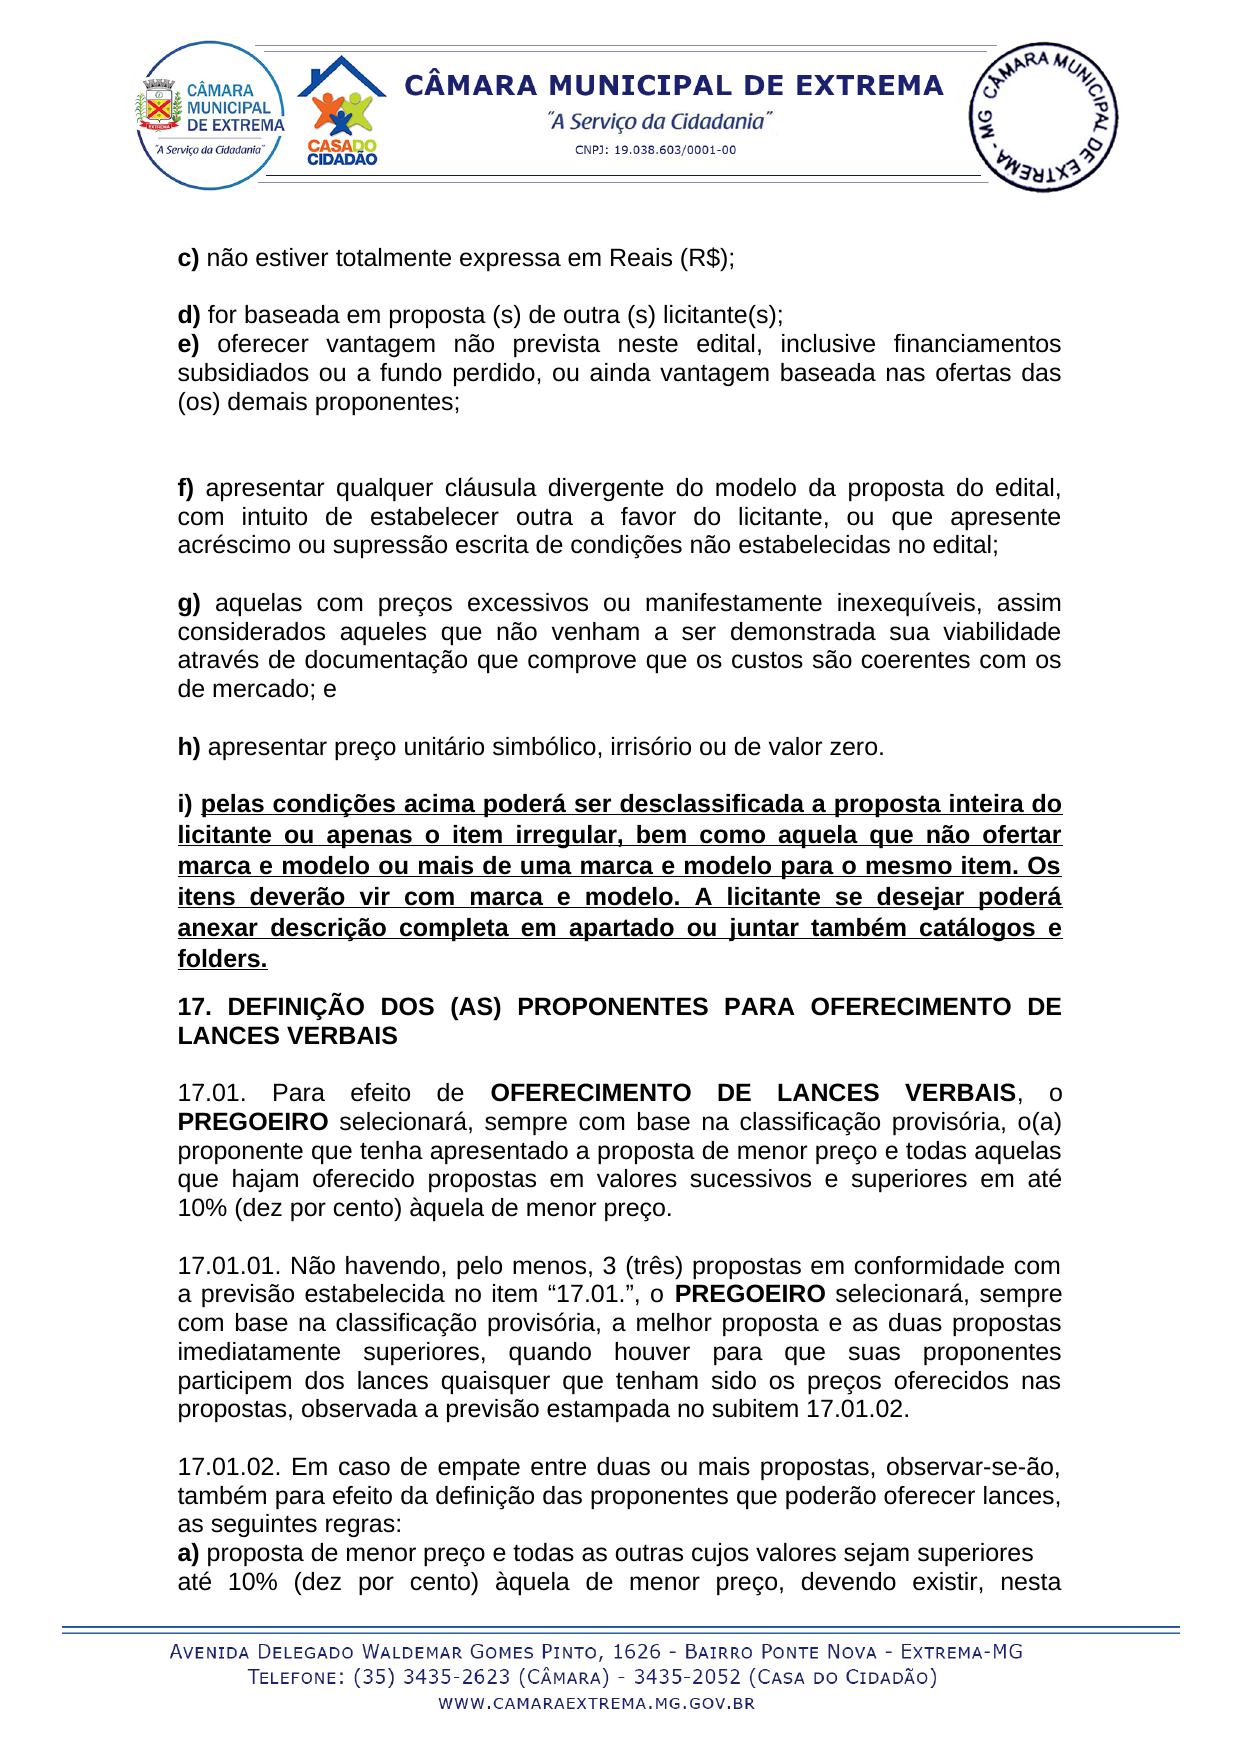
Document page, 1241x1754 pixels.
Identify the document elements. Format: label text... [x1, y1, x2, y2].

text 17. DEFINIÇÃO DOS (AS) PROPONENTES PARA OFERECIMENTO DE LANCES VERBAIS [177, 992, 1063, 1049]
text i) pelas condições acima poderá ser desclassificada a proposta inteira do licitante ou apenas o item irregular, bem como aquela que não ofertar marca e modelo ou mais de uma marca e modelo para o mesmo item. Os itens deverão vir com marca e modelo. A licitante se desejar poderá anexar descrição completa em apartado ou juntar também catálogos e folders. [177, 846, 1063, 907]
text 17.01. Para efeito de OFERECIMENTO DE LANCES VERBAIS, o PREGOEIRO selecionará, sempre com base na classificação provisória, o(a) proponente que tenha apresentado a proposta de menor preço e todas aquelas que hajam oferecido propostas em valores sucessivos e superiores em até 10% (dez por cento) àquela de menor preço. [177, 1078, 1063, 1222]
text g) aquelas com preços excessivos ou manifestamente inexequíveis, assim considerados aqueles que não venham a ser demonstrada sua viabilidade através de documentação que comprove que os custos são coerentes com os de mercado; e [177, 588, 1063, 703]
picture [46, 1615, 1194, 1724]
text c) não estiver totalmente expressa em Reais (R$); [177, 243, 1063, 271]
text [177, 1567, 1063, 1596]
text e) oferecer vantagem não prevista neste edital, inclusive financiamentos subsidiados ou a fundo perdido, ou ainda vantagem baseada nas ofertas das (os) demais proponentes; [177, 329, 1063, 415]
picture [124, 30, 1123, 221]
text a) proposta de menor preço e todas as outras cujos valores sejam superiores [177, 1538, 1063, 1567]
text i) pelas condições acima poderá ser desclassificada a proposta inteira do licitante ou apenas o item irregular, bem como aquela que não ofertar marca e modelo ou mais de uma marca e modelo para o mesmo item. Os itens deverão vir com marca e modelo. A licitante se desejar poderá anexar descrição completa em apartado ou juntar também catálogos e folders. [177, 939, 1063, 973]
text 17.01.02. Em caso de empate entre duas ou mais propostas, observar-se-ão, também para efeito da definição das proponentes que poderão oferecer lances, as seguintes regras: [177, 1452, 1063, 1538]
text f) apresentar qualquer cláusula divergente do modelo da proposta do edital, com intuito de estabelecer outra a favor do licitante, ou que apresente acréscimo ou supressão escrita de condições não estabelecidas no edital; [177, 473, 1063, 559]
text 17.01.01. Não havendo, pelo menos, 3 (três) propostas em conformidade com a previsão estabelecida no item “17.01.”, o PREGOEIRO selecionará, sempre com base na classificação provisória, a melhor proposta e as duas propostas imediatamente superiores, quando houver para que suas proponentes participem dos lances quaisquer que tenham sido os preços oferecidos nas propostas, observada a previsão estampada no subitem 17.01.02. [177, 1251, 1063, 1423]
text i) pelas condições acima poderá ser desclassificada a proposta inteira do licitante ou apenas o item irregular, bem como aquela que não ofertar marca e modelo ou mais de uma marca e modelo para o mesmo item. Os itens deverão vir com marca e modelo. A licitante se desejar poderá anexar descrição completa em apartado ou juntar também catálogos e folders. [177, 908, 1063, 938]
text h) apresentar preço unitário simbólico, irrisório ou de valor zero. [177, 731, 1063, 760]
text d) for baseada em proposta (s) de outra (s) licitante(s); [177, 300, 1063, 329]
text i) pelas condições acima poderá ser desclassificada a proposta inteira do licitante ou apenas o item irregular, bem como aquela que não ofertar marca e modelo ou mais de uma marca e modelo para o mesmo item. Os itens deverão vir com marca e modelo. A licitante se desejar poderá anexar descrição completa em apartado ou juntar também catálogos e folders. [177, 789, 1063, 845]
